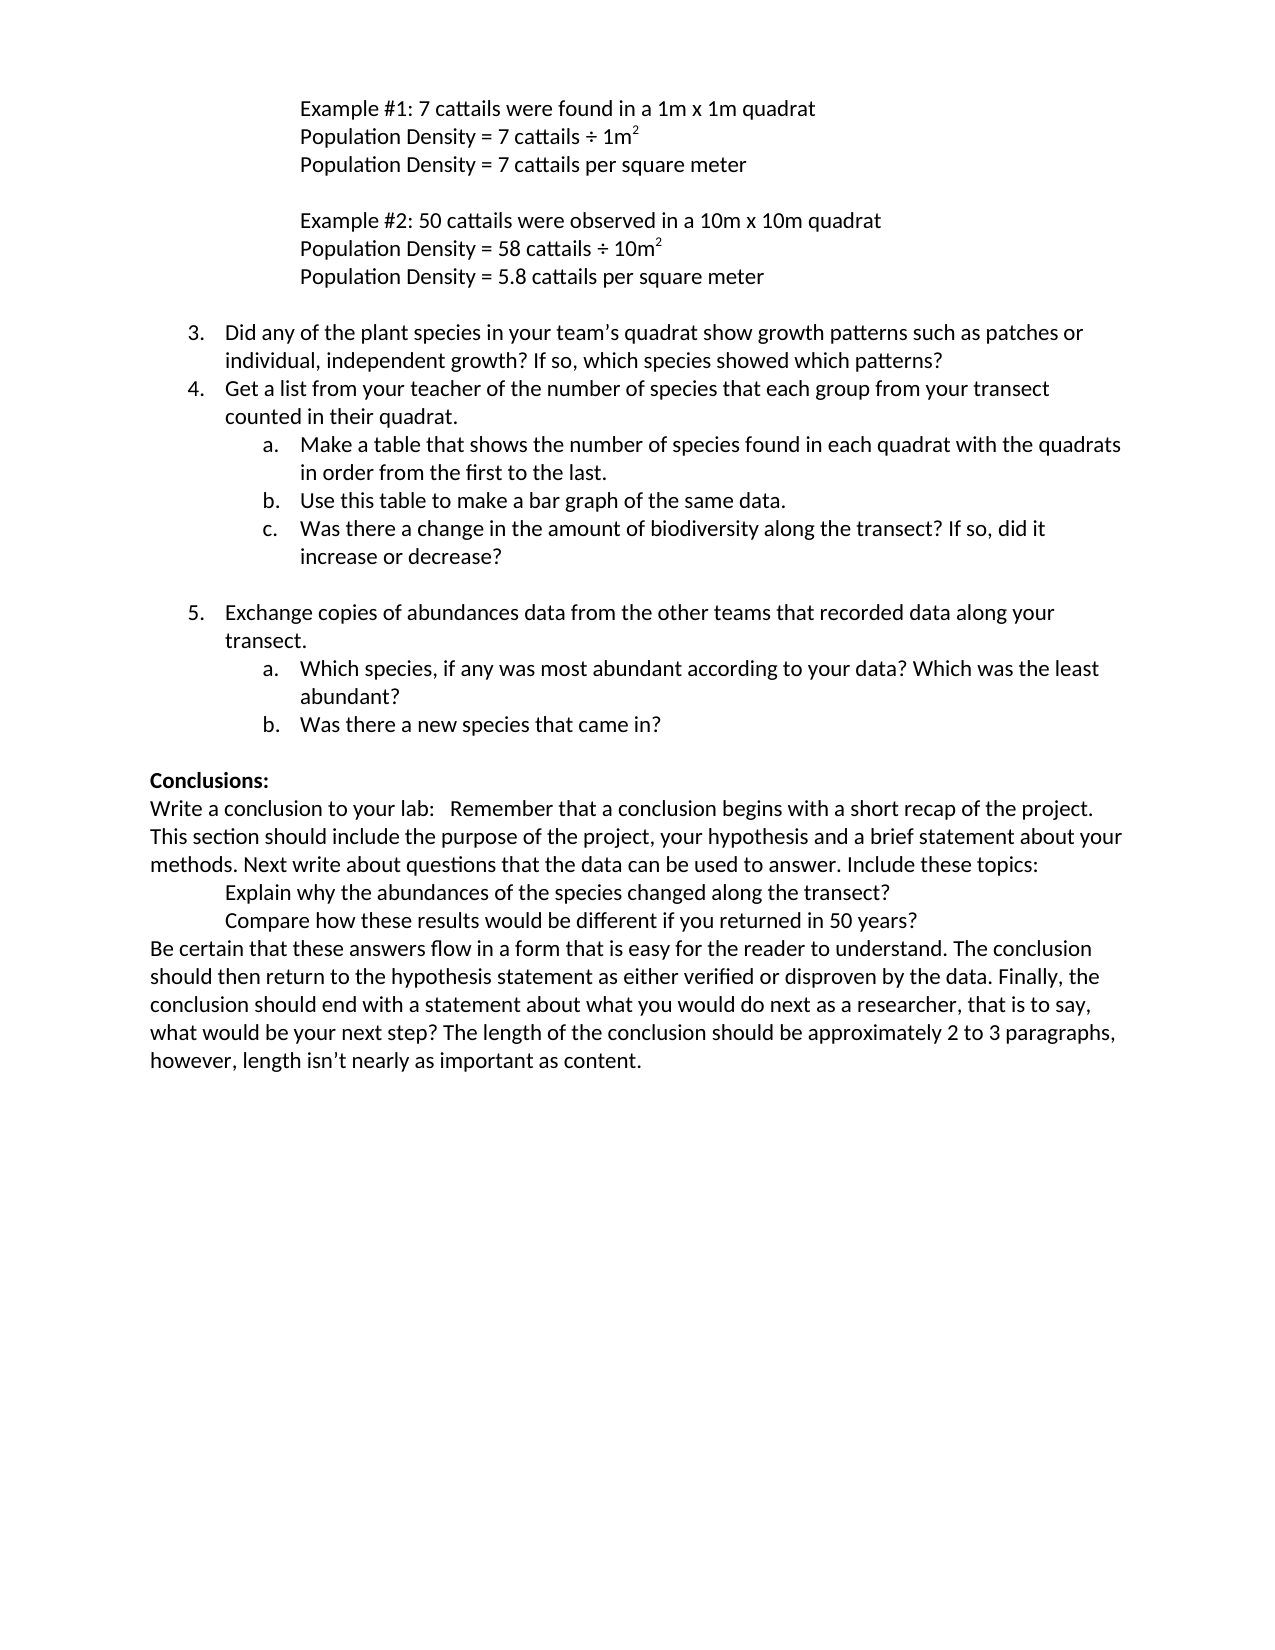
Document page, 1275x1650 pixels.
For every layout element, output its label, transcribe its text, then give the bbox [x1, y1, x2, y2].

list Use this table to make a bar graph of the same data. [262, 486, 1125, 514]
list Example #2: 50 cattails were observed in a 10m x 10m quadrat [300, 206, 1125, 234]
text Be certain that these answers flow in a form that is easy for the reader to understand. The conclusion should then return to the hypothesis statement as either verified or disproven by the data. Finally, the conclusion should end with a statement about what you would do next as a researcher, that is to say, what would be your next step? The length of the conclusion should be approximately 2 to 3 paragraphs, however, length isn’t nearly as important as content. [150, 934, 1125, 1074]
list Population Density = 5.8 cattails per square meter [300, 262, 1125, 290]
list Get a list from your teacher of the number of species that each group from your transect counted in their quadrat. [187, 374, 1125, 430]
list Exchange copies of abundances data from the other teams that recorded data along your transect. [187, 598, 1125, 654]
text Compare how these results would be different if you returned in 50 years? [150, 906, 1125, 934]
list Population Density = 7 cattails ÷ 1m2 [300, 122, 1125, 150]
list Was there a change in the amount of biodiversity along the transect? If so, did it increase or decrease? [262, 514, 1125, 570]
list Was there a new species that came in? [262, 710, 1125, 738]
list Did any of the plant species in your team’s quadrat show growth patterns such as patches or individual, independent growth? If so, which species showed which patterns? [187, 318, 1125, 374]
list Example #1: 7 cattails were found in a 1m x 1m quadrat [300, 94, 1125, 122]
list Population Density = 7 cattails per square meter [300, 150, 1125, 178]
list Which species, if any was most abundant according to your data? Which was the least abundant? [262, 654, 1125, 710]
text Write a conclusion to your lab: Remember that a conclusion begins with a short recap of the project. This section should include the purpose of the project, your hypothesis and a brief statement about your methods. Next write about questions that the data can be used to answer. Include these topics: [150, 794, 1125, 878]
list Make a table that shows the number of species found in each quadrat with the quadrats in order from the first to the last. [262, 430, 1125, 486]
list Population Density = 58 cattails ÷ 10m2 [300, 234, 1125, 262]
text Explain why the abundances of the species changed along the transect? [150, 878, 1125, 906]
text Conclusions: [150, 766, 1125, 794]
